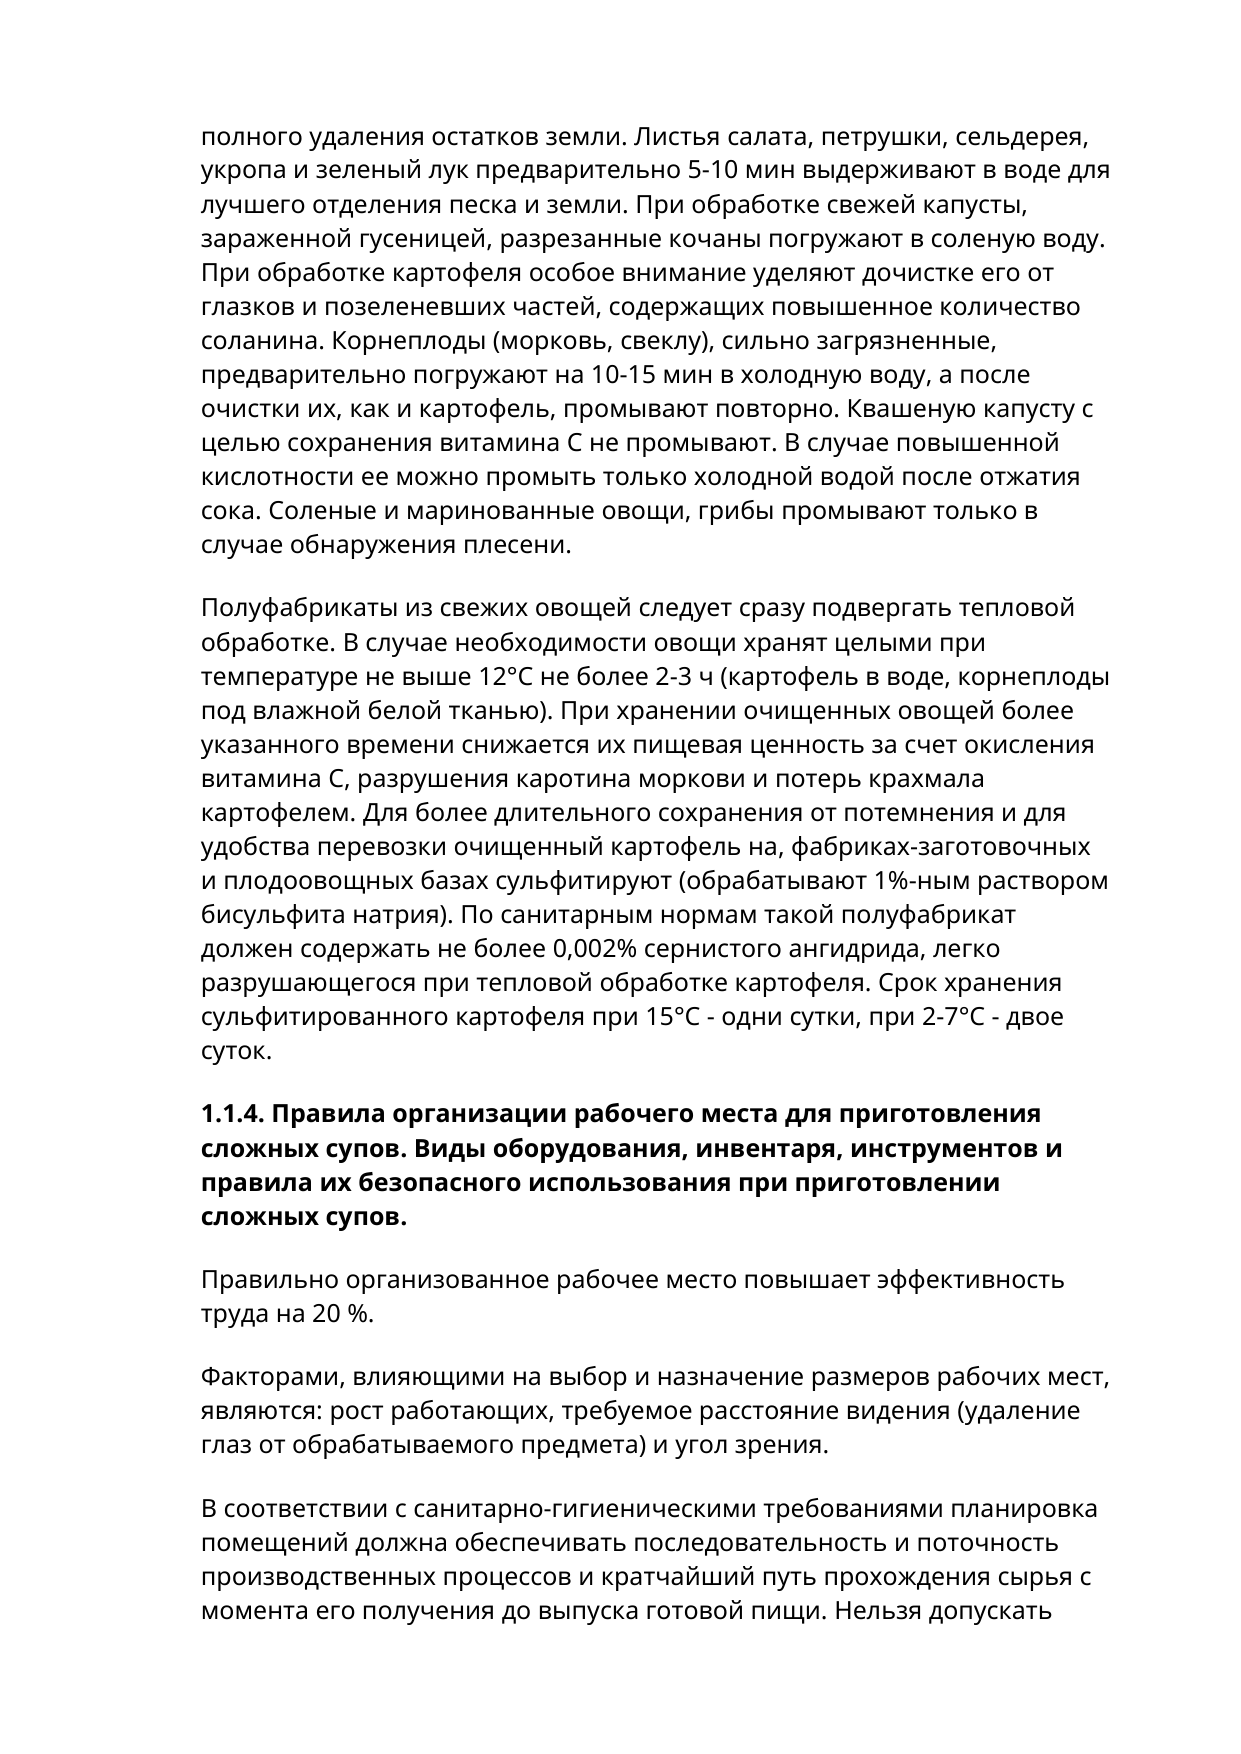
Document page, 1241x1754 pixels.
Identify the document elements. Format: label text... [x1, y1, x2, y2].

text Полуфабрикаты из свежих овощей следует сразу подвергать тепловой обработке. В случае необходимости овощи хранят целыми при температуре не выше 12°С не более 2-3 ч (картофель в воде, корнеплоды под влажной белой тканью). При хранении очищенных овощей более указанного времени снижается их пищевая ценность за счет окисления витамина С, разрушения каротина моркови и потерь крахмала картофелем. Для более длительного сохранения от потемнения и для удобства перевозки очищенный картофель на, фабриках-заготовочных и плодоовощных базах сульфитируют (обрабатывают 1%-ным раствором бисульфита натрия). По санитарным нормам такой полуфабрикат должен содержать не более 0,002% сернистого ангидрида, легко разрушающегося при тепловой обработке картофеля. Срок хранения сульфитированного картофеля при 15°С - одни сутки, при 2-7°С - двое суток. [201, 590, 1113, 1067]
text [201, 1490, 1113, 1626]
text Факторами, влияющими на выбор и назначение размеров рабочих мест, являются: рост работающих, требуемое расстояние видения (удаление глаз от обрабатываемого предмета) и угол зрения. [201, 1359, 1113, 1461]
text Правильно организованное рабочее место повышает эффективность труда на 20 %. [201, 1262, 1113, 1330]
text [201, 118, 1113, 561]
text 1.1.4. Правила организации рабочего места для приготовления сложных супов. Виды оборудования, инвентаря, инструментов и правила их безопасного использования при приготовлении сложных супов. [201, 1096, 1113, 1232]
